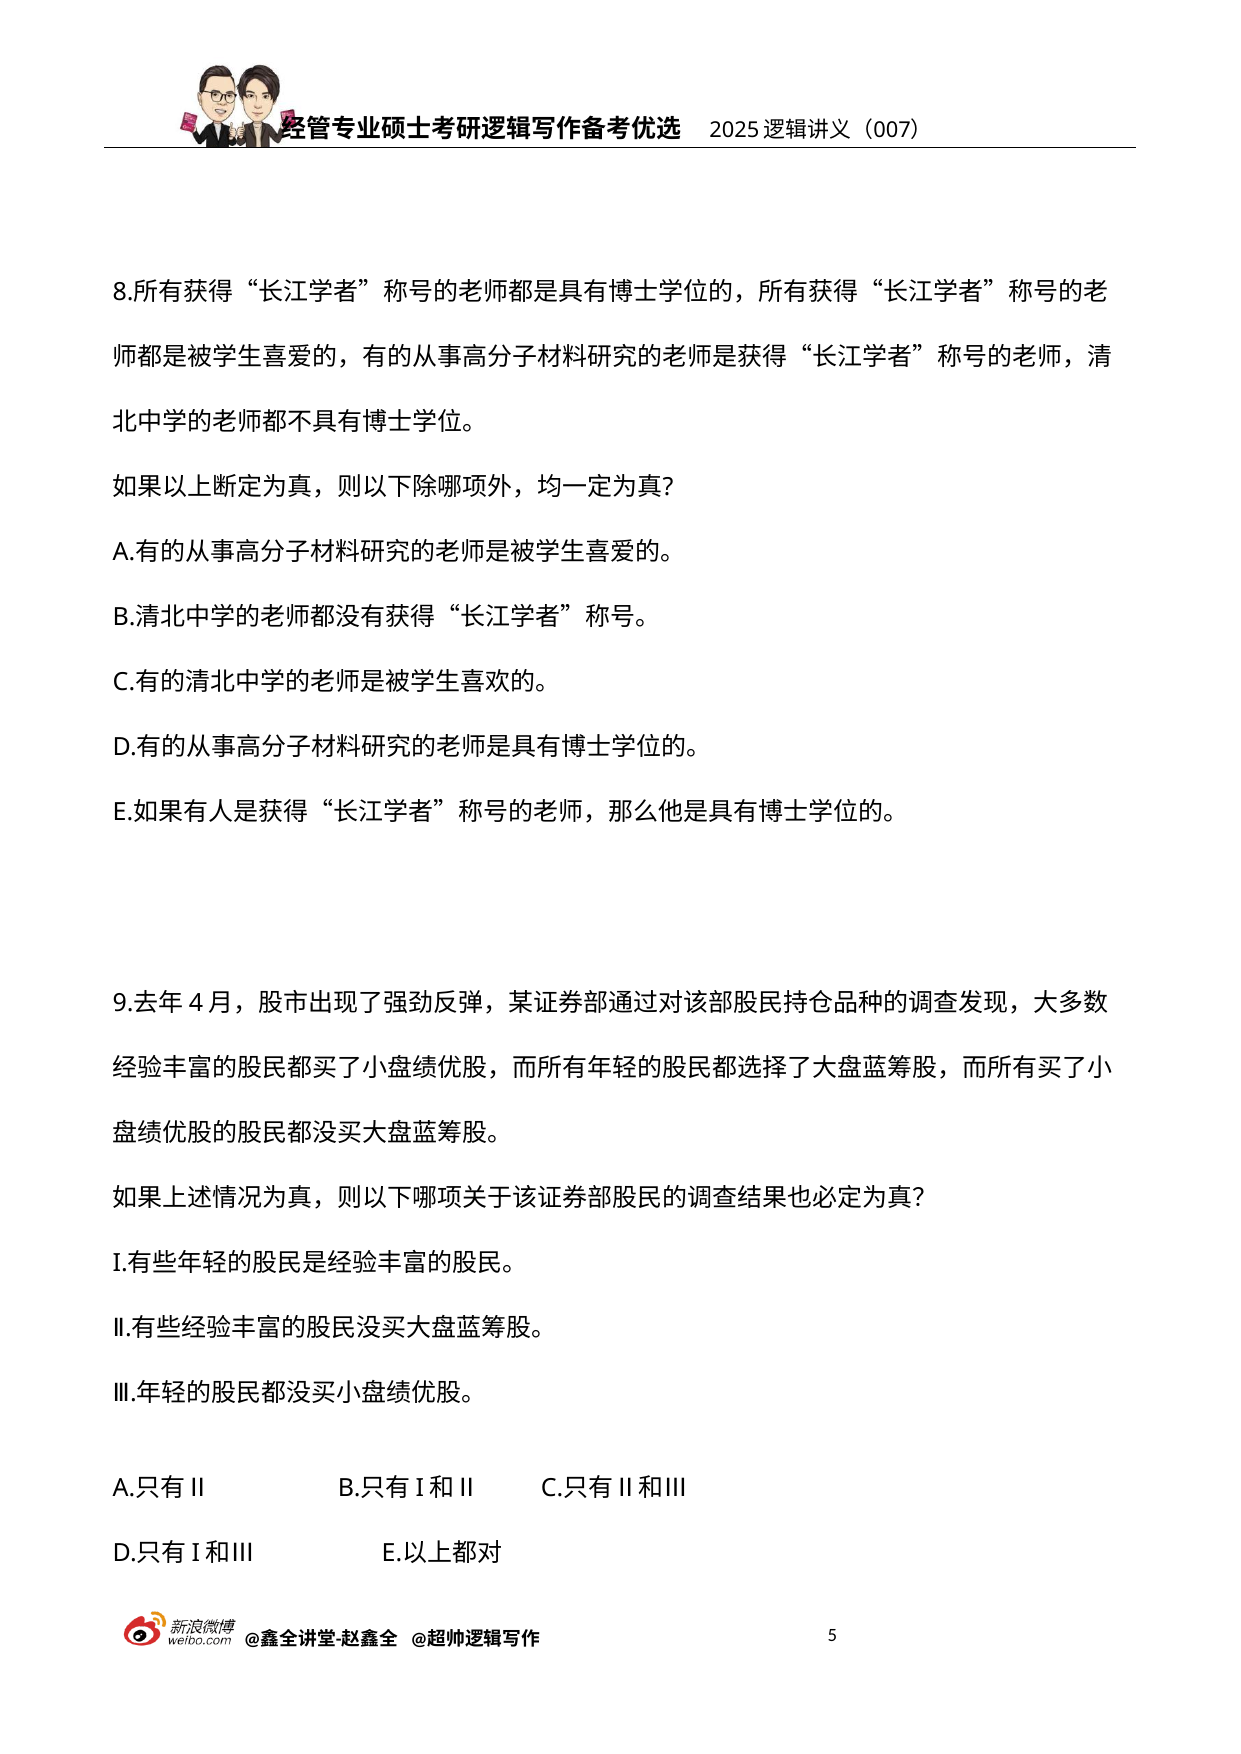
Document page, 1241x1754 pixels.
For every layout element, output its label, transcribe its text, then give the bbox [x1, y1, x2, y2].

picture [169, 57, 305, 147]
list A.只有Ⅱ B.只有I和Ⅱ C.只有Ⅱ和Ⅲ D.只有I和Ⅲ E.以上都对 [112, 1453, 1128, 1583]
list 8.所有获得“长江学者”称号的老师都是具有博士学位的，所有获得“长江学者”称号的老师都是被学生喜爱的，有的从事高分子材料研究的老师是获得“长江学者”称号的老师，清北中学的老师都不具有博士学位。 如果以上断定为真，则以下除哪项外，均一定为真? A.有的从事高分子材料研究的老师是被学生喜爱的。 B.清北中学的老师都没有获得“长江学者”称号。 C.有的清北中学的老师是被学生喜欢的。 D.有的从事高分子材料研究的老师是具有博士学位的。 E.如果有人是获得“长江学者”称号的老师，那么他是具有博士学位的。 [112, 257, 1128, 842]
picture [116, 1605, 245, 1653]
list 9.去年4月，股市出现了强劲反弹，某证券部通过对该部股民持仓品种的调查发现，大多数经验丰富的股民都买了小盘绩优股，而所有年轻的股民都选择了大盘蓝筹股，而所有买了小盘绩优股的股民都没买大盘蓝筹股。 如果上述情况为真，则以下哪项关于该证券部股民的调查结果也必定为真？ I.有些年轻的股民是经验丰富的股民。 Ⅱ.有些经验丰富的股民没买大盘蓝筹股。 Ⅲ.年轻的股民都没买小盘绩优股。 [112, 968, 1128, 1423]
